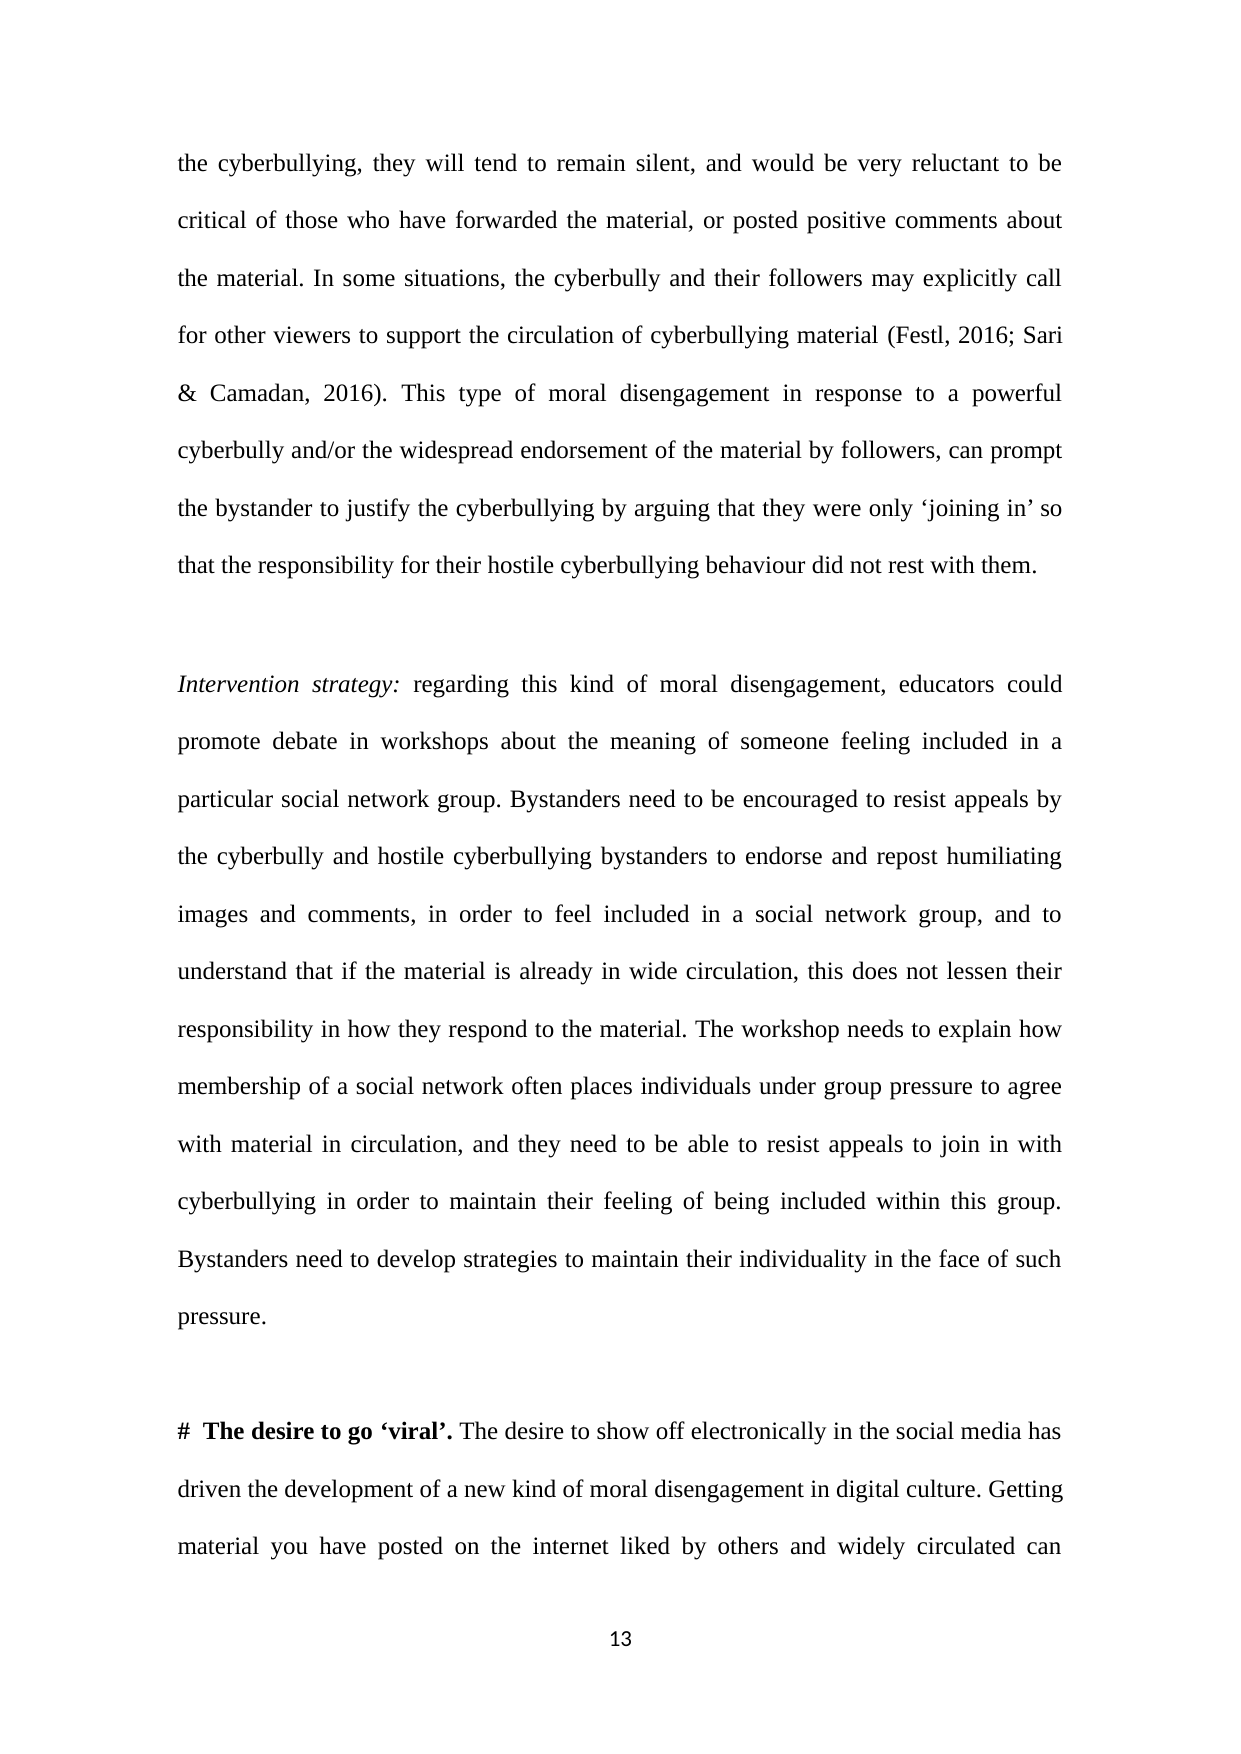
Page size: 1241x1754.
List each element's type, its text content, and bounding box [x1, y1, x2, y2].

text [177, 148, 1063, 579]
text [177, 1416, 1063, 1560]
text Intervention strategy: regarding this kind of moral disengagement, educators could promote debate in workshops about the meaning of someone feeling included in a particular social network group. Bystanders need to be encouraged to resist appeals by the cyberbully and hostile cyberbullying bystanders to endorse and repost humiliating images and comments, in order to feel included in a social network group, and to understand that if the material is already in wide circulation, this does not lessen their responsibility in how they respond to the material. The workshop needs to explain how membership of a social network often places individuals under group pressure to agree with material in circulation, and they need to be able to resist appeals to join in with cyberbullying in order to maintain their feeling of being included within this group. Bystanders need to develop strategies to maintain their individuality in the face of such pressure. [177, 669, 1063, 1330]
